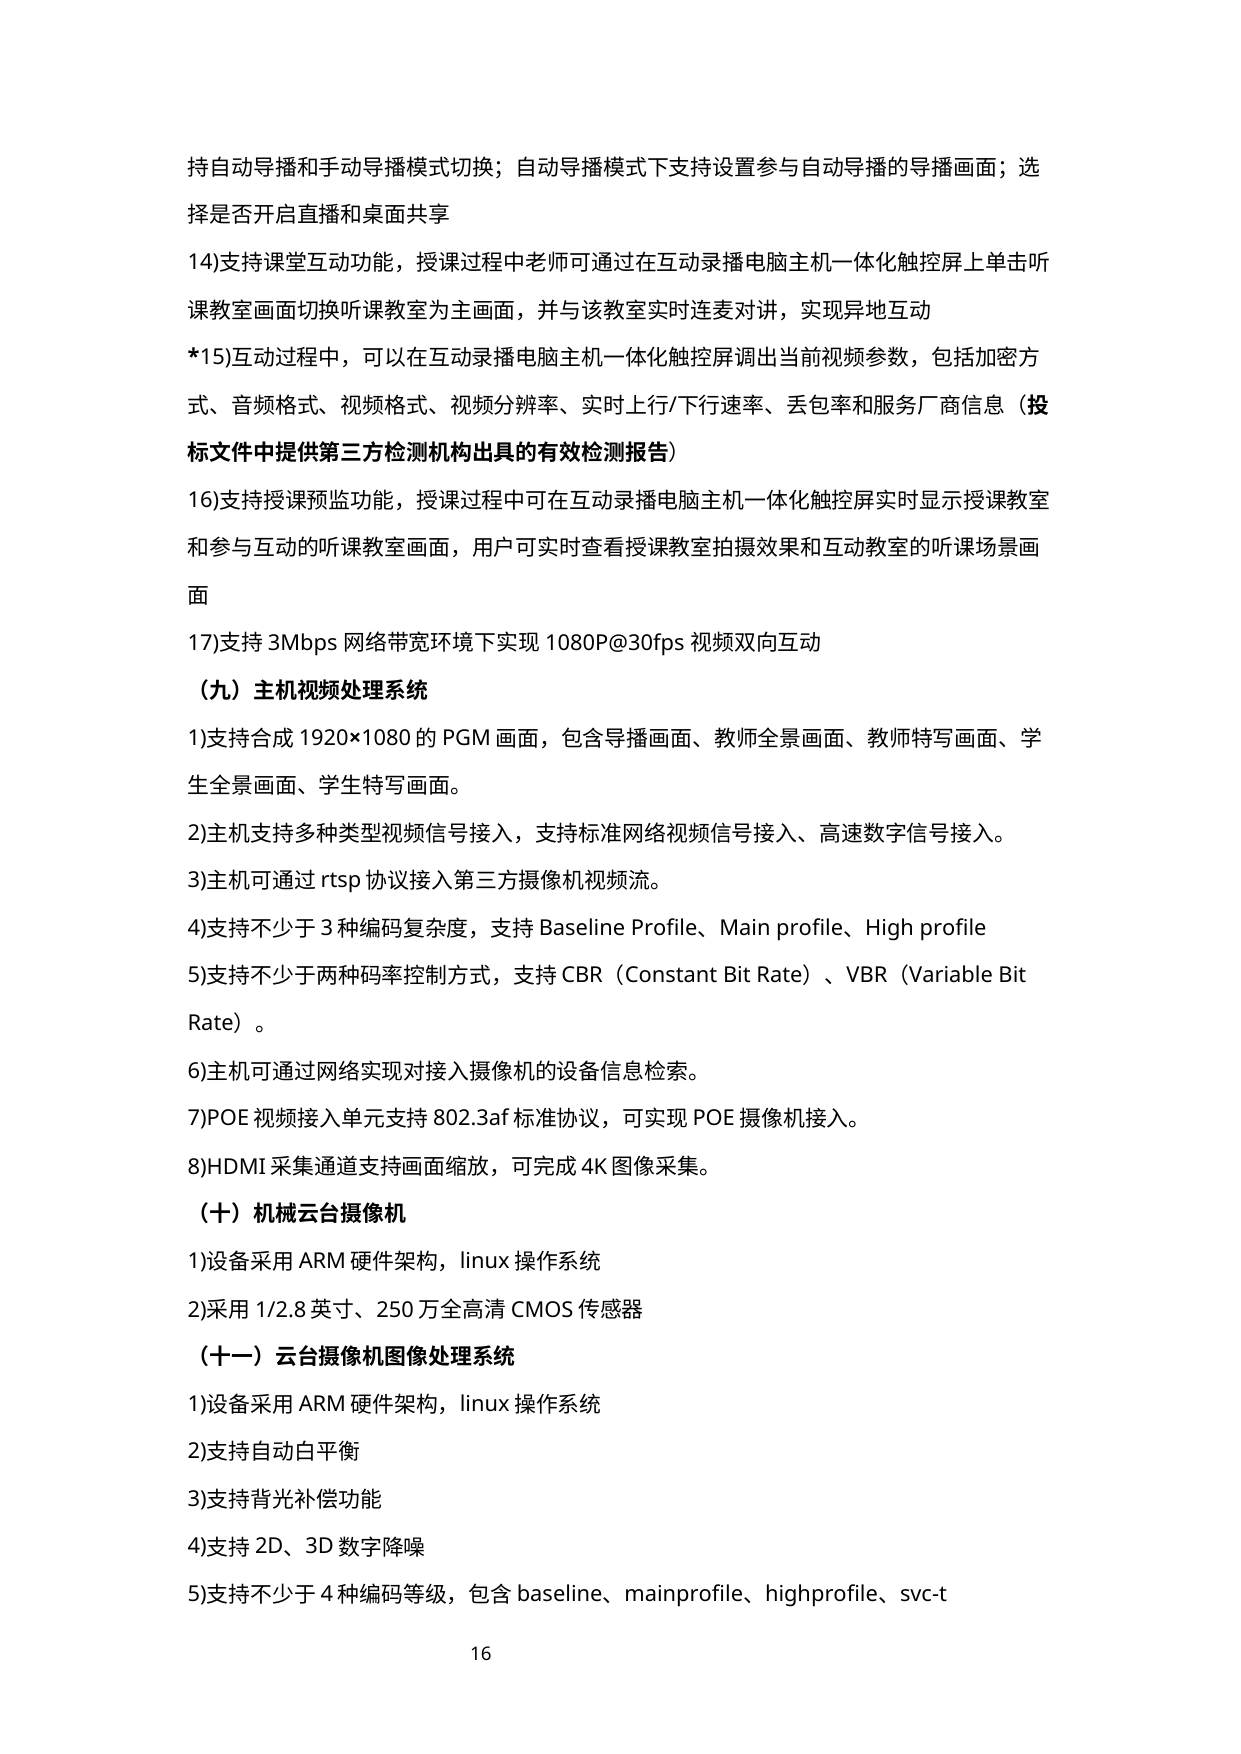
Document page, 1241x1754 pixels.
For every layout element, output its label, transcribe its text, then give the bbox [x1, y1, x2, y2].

text *15)互动过程中，可以在互动录播电脑主机一体化触控屏调出当前视频参数，包括加密方式、音频格式、视频格式、视频分辨率、实时上行/下行速率、丢包率和服务厂商信息（投标文件中提供第三方检测机构出具的有效检测报告） [187, 340, 1053, 467]
text 3)主机可通过rtsp协议接入第三方摄像机视频流。 [187, 863, 1053, 895]
text 3)支持背光补偿功能 [187, 1482, 1053, 1514]
text 1)设备采用ARM硬件架构，linux操作系统 [187, 1387, 1053, 1418]
text 2)采用1/2.8英寸、250万全高清 CMOS传感器 [187, 1292, 1053, 1323]
text 5)支持不少于两种码率控制方式，支持CBR（Constant Bit Rate）、VBR（Variable Bit Rate）。 [187, 958, 1053, 1038]
text 1)支持合成1920×1080的PGM画面，包含导播画面、教师全景画面、教师特写画面、学生全景画面、学生特写画面。 [187, 721, 1053, 800]
text 4)支持不少于3种编码复杂度，支持Baseline Profile、Main profile、High profile [187, 911, 1053, 943]
text 4)支持2D、3D数字降噪 [187, 1529, 1053, 1561]
text 14)支持课堂互动功能，授课过程中老师可通过在互动录播电脑主机一体化触控屏上单击听课教室画面切换听课教室为主画面，并与该教室实时连麦对讲，实现异地互动 [187, 245, 1053, 324]
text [187, 150, 1053, 229]
subtitle （十一）云台摄像机图像处理系统 [187, 1339, 1053, 1371]
text 6)主机可通过网络实现对接入摄像机的设备信息检索。 [187, 1054, 1053, 1085]
subtitle （九）主机视频处理系统 [187, 673, 1053, 705]
text 8)HDMI采集通道支持画面缩放，可完成4K图像采集。 [187, 1149, 1053, 1181]
text 7)POE视频接入单元支持802.3af标准协议，可实现POE摄像机接入。 [187, 1101, 1053, 1133]
text 5)支持不少于4种编码等级，包含baseline、mainprofile、highprofile、svc-t [187, 1577, 1053, 1609]
text 2)支持自动白平衡 [187, 1434, 1053, 1466]
text 1)设备采用ARM硬件架构，linux操作系统 [187, 1244, 1053, 1276]
text 16)支持授课预监功能，授课过程中可在互动录播电脑主机一体化触控屏实时显示授课教室和参与互动的听课教室画面，用户可实时查看授课教室拍摄效果和互动教室的听课场景画面 [187, 483, 1053, 609]
text 2)主机支持多种类型视频信号接入，支持标准网络视频信号接入、高速数字信号接入。 [187, 816, 1053, 847]
subtitle （十）机械云台摄像机 [187, 1196, 1053, 1228]
text 17)支持 3Mbps 网络带宽环境下实现 1080P@30fps 视频双向互动 [187, 625, 1053, 657]
